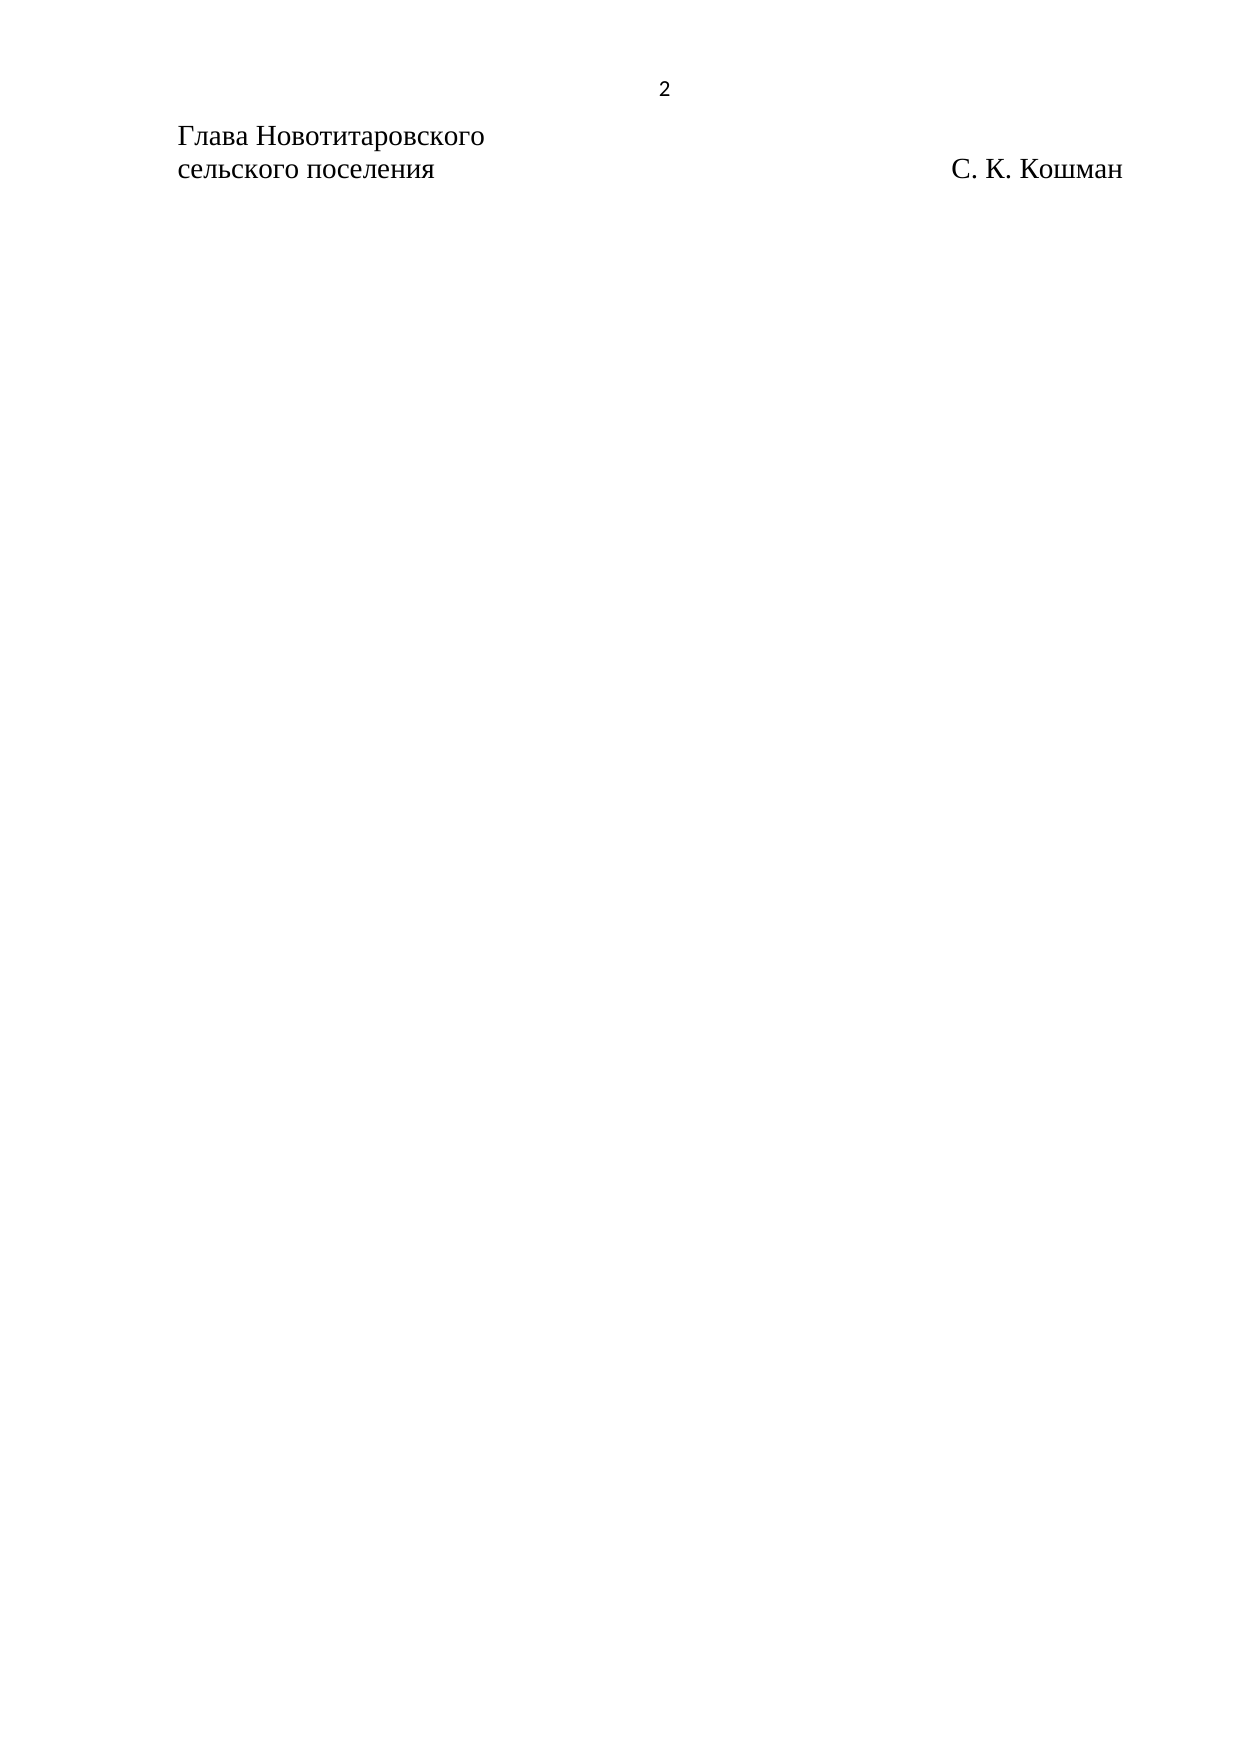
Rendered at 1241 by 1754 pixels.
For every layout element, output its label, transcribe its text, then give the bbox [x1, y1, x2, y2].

list Глава Новотитаровского [177, 118, 1152, 152]
list сельского поселения С. К. Кошман [177, 152, 1152, 185]
